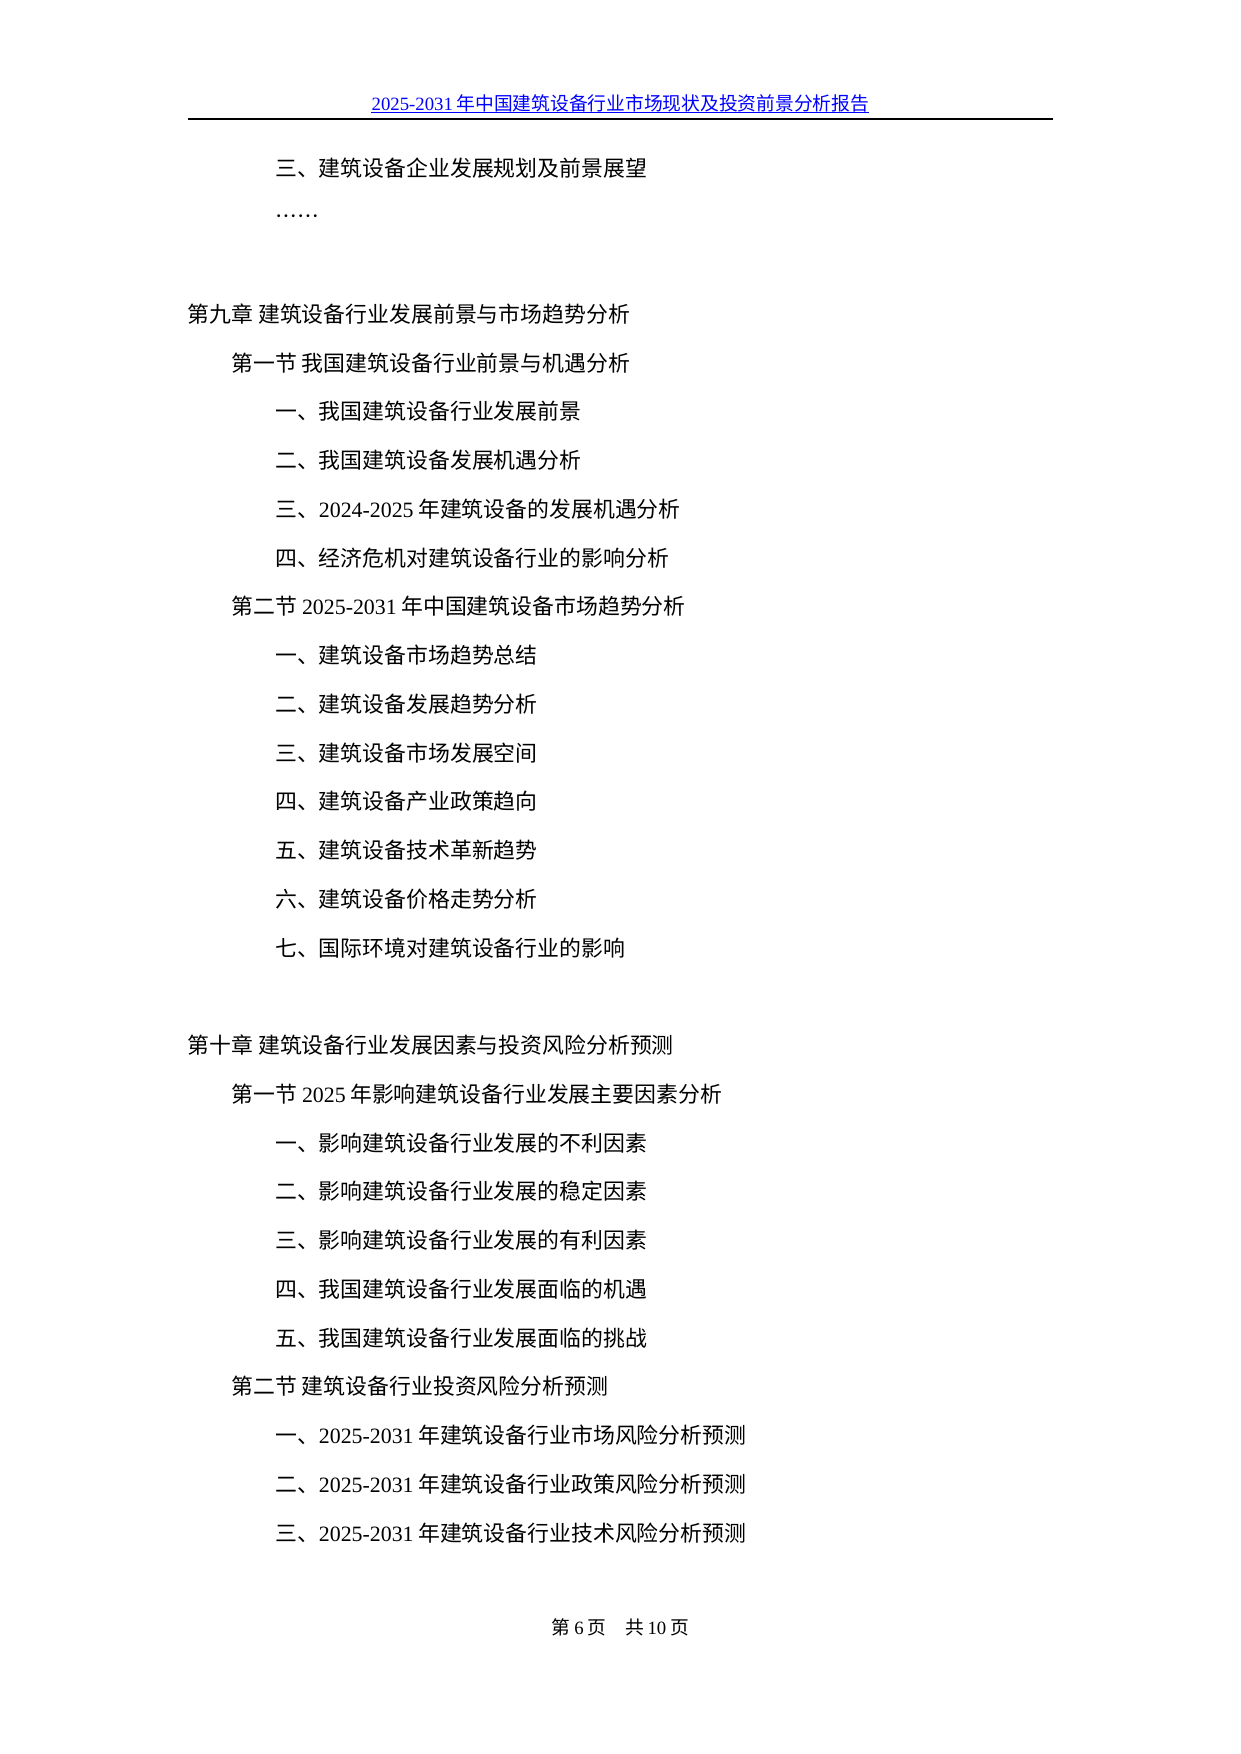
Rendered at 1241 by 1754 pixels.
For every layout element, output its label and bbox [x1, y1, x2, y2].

text [187, 150, 1053, 1548]
